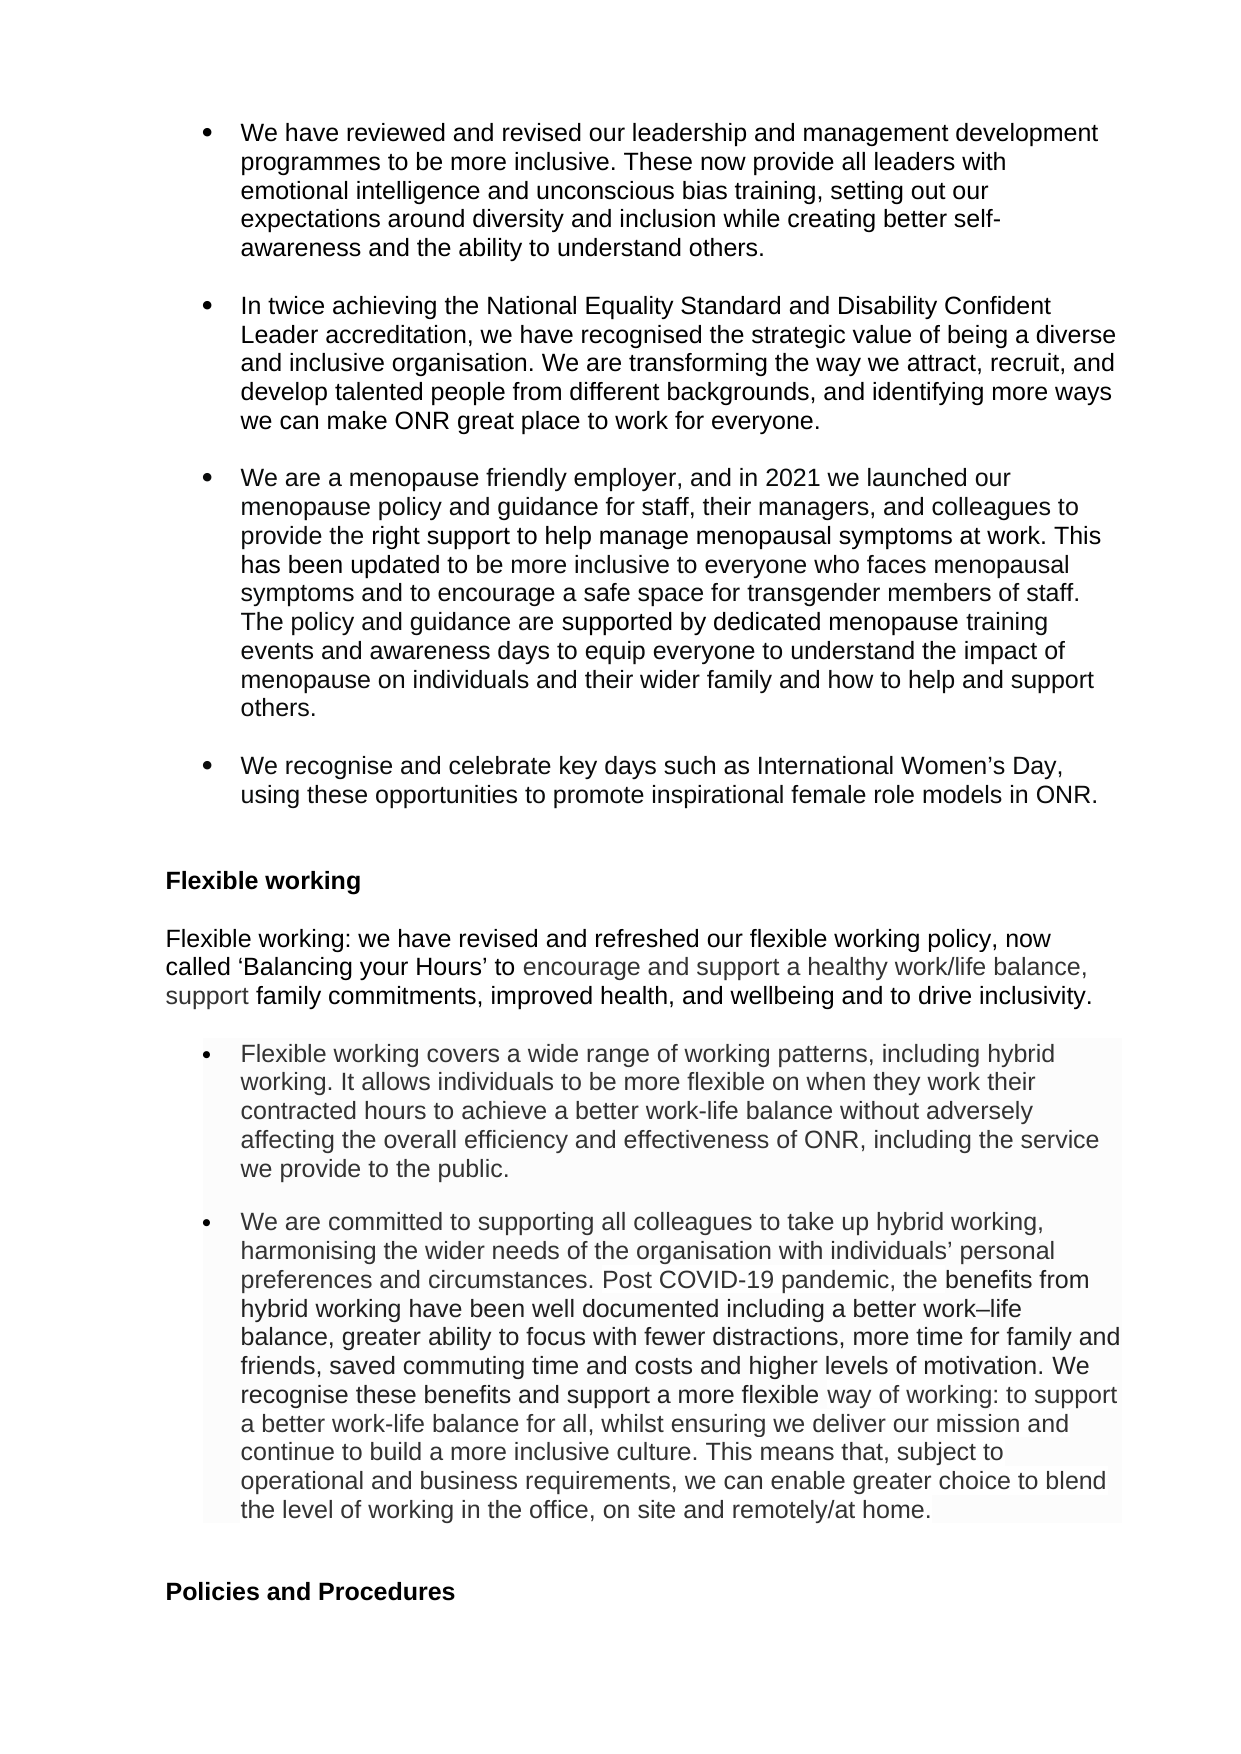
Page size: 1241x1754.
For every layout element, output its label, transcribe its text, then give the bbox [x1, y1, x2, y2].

list We recognise and celebrate key days such as International Women’s Day, using these opportunities to promote inspirational female role models in ONR. [203, 751, 1122, 808]
text Flexible working: we have revised and refreshed our flexible working policy, now called ‘Balancing your Hours’ to encourage and support a healthy work/life balance, support family commitments, improved health, and wellbeing and to drive inclusivity. [165, 923, 1122, 1010]
text Flexible working [165, 866, 1122, 895]
list Flexible working covers a wide range of working patterns, including hybrid working. It allows individuals to be more flexible on when they work their contracted hours to achieve a better work-life balance without adversely affecting the overall efficiency and effectiveness of ONR, including the service we provide to the public. [203, 1038, 1122, 1182]
list We are committed to supporting all colleagues to take up hybrid working, harmonising the wider needs of the organisation with individuals’ personal preferences and circumstances. Post COVID-19 pandemic, the benefits from hybrid working have been well documented including a better work–life balance, greater ability to focus with fewer distractions, more time for family and friends, saved commuting time and costs and higher levels of motivation. We recognise these benefits and support a more flexible way of working: to support a better work-life balance for all, whilst ensuring we deliver our mission and continue to build a more inclusive culture. This means that, subject to operational and business requirements, we can enable greater choice to blend the level of working in the office, on site and remotely/at home. [203, 1207, 1122, 1523]
text Policies and Procedures [165, 1577, 1122, 1606]
list In twice achieving the National Equality Standard and Disability Confident Leader accreditation, we have recognised the strategic value of being a diverse and inclusive organisation. We are transforming the way we attract, recruit, and develop talented people from different backgrounds, and identifying more ways we can make ONR great place to work for everyone. [203, 291, 1122, 434]
list We have reviewed and revised our leadership and management development programmes to be more inclusive. These now provide all leaders with emotional intelligence and unconscious bias training, setting out our expectations around diversity and inclusion while creating better self-awareness and the ability to understand others. [203, 118, 1122, 262]
list We are a menopause friendly employer, and in 2021 we launched our menopause policy and guidance for staff, their managers, and colleagues to provide the right support to help manage menopausal symptoms at work. This has been updated to be more inclusive to everyone who faces menopausal symptoms and to encourage a safe space for transgender members of staff. The policy and guidance are supported by dedicated menopause training events and awareness days to equip everyone to understand the impact of menopause on individuals and their wider family and how to help and support others. [203, 463, 1122, 722]
